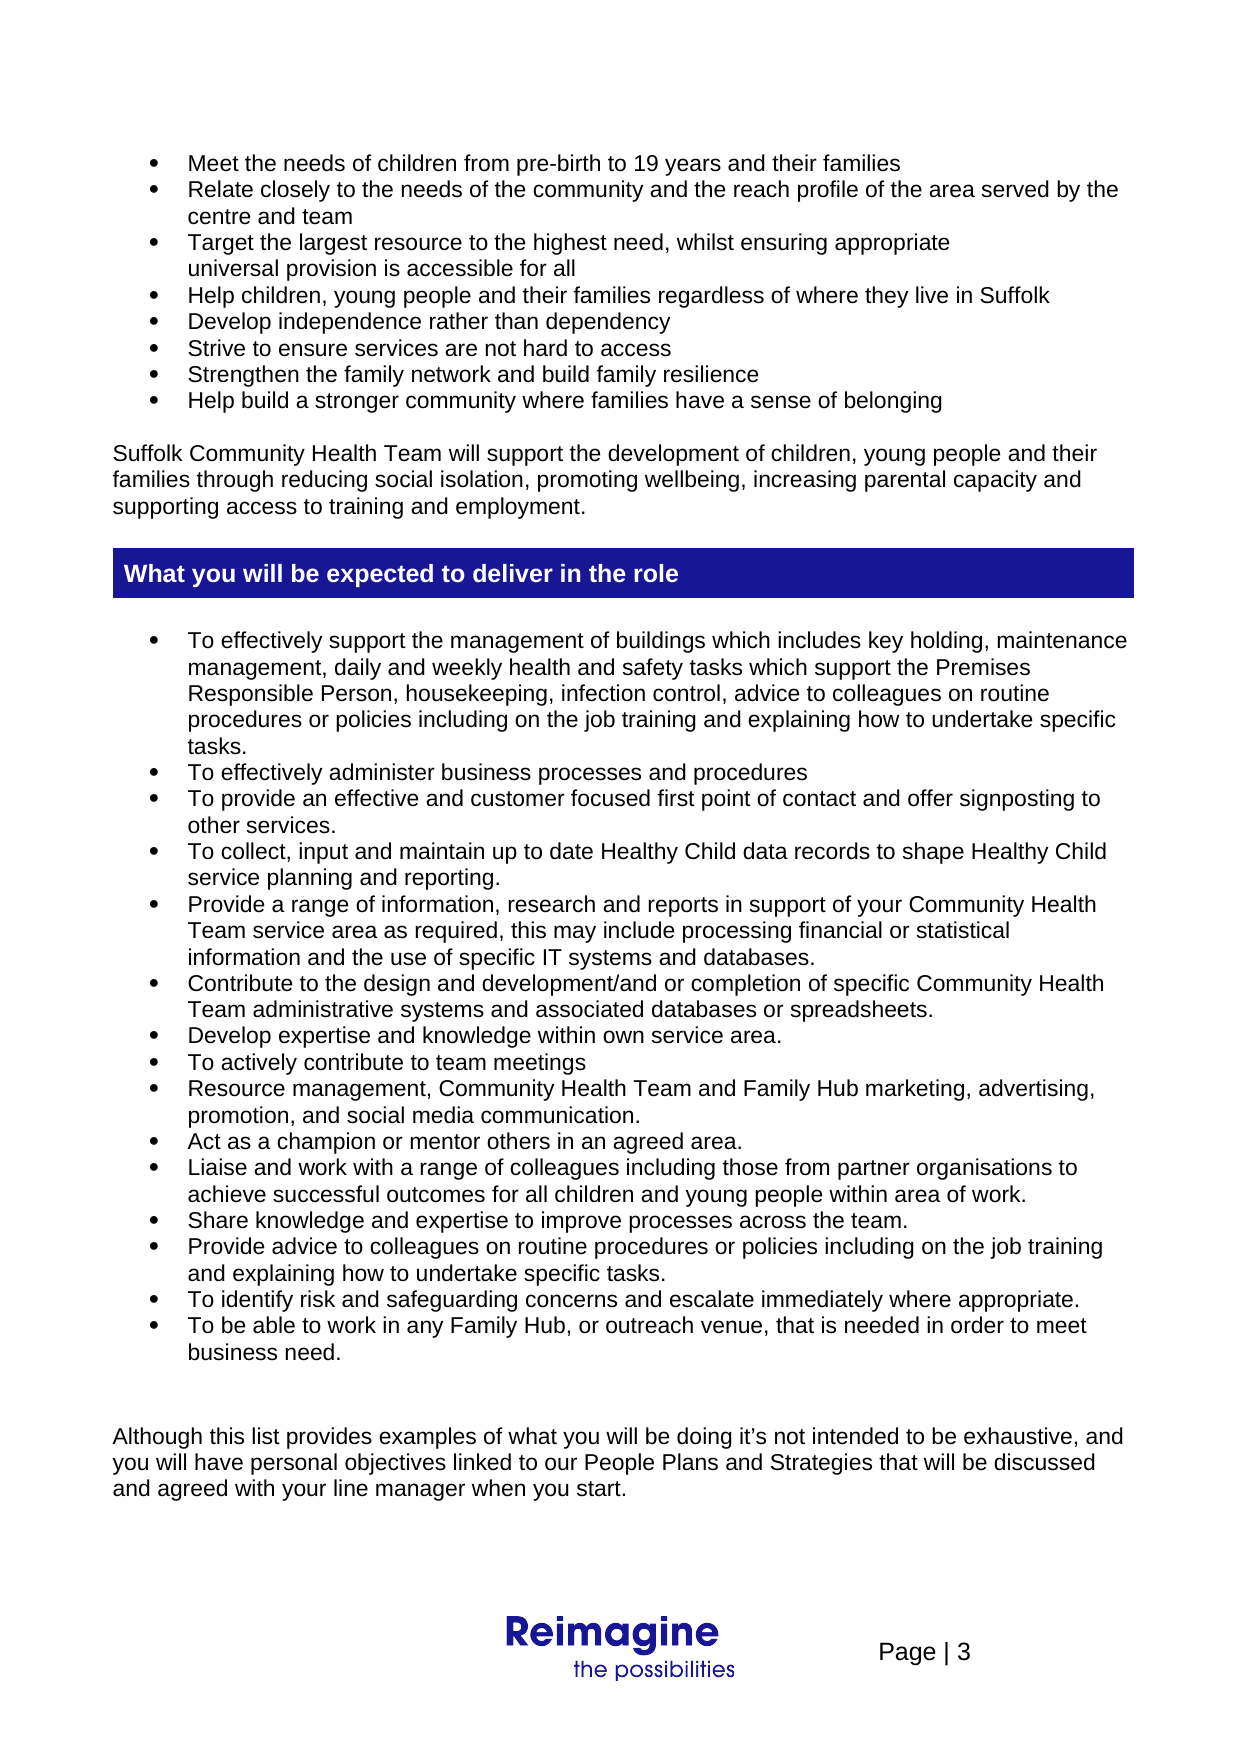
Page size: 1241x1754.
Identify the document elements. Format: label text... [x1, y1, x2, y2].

list Act as a champion or mentor others in an agreed area. [150, 1128, 1128, 1154]
list Provide advice to colleagues on routine procedures or policies including on the job training and explaining how to undertake specific tasks. [150, 1233, 1128, 1286]
list To collect, input and maintain up to date Healthy Child data records to shape Healthy Child service planning and reporting. [150, 838, 1128, 891]
text Although this list provides examples of what you will be doing it’s not intended to be exhaustive, and you will have personal objectives linked to our People Plans and Strategies that will be discussed and agreed with your line manager when you start. [112, 1423, 1128, 1502]
list To actively contribute to team meetings [150, 1049, 1128, 1075]
list To identify risk and safeguarding concerns and escalate immediately where appropriate. [150, 1286, 1128, 1312]
list Develop independence rather than dependency [150, 308, 1128, 334]
list Provide a range of information, research and reports in support of your Community Health Team service area as required, this may include processing financial or statistical information and the use of specific IT systems and databases. [150, 891, 1128, 970]
list Relate closely to the needs of the community and the reach profile of the area served by the centre and team [150, 176, 1128, 229]
list To be able to work in any Family Hub, or outreach venue, that is needed in order to meet business need. [150, 1312, 1128, 1365]
text Suffolk Community Health Team will support the development of children, young people and their families through reducing social isolation, promoting wellbeing, increasing parental capacity and supporting access to training and employment. [112, 440, 1128, 519]
picture [506, 1616, 735, 1682]
list Share knowledge and expertise to improve processes across the team. [150, 1207, 1128, 1233]
list To provide an effective and customer focused first point of contact and offer signposting to other services. [150, 785, 1128, 838]
list Resource management, Community Health Team and Family Hub marketing, advertising, promotion, and social media communication. [150, 1075, 1128, 1128]
list Meet the needs of children from pre-birth to 19 years and their families [150, 150, 1128, 176]
list To effectively administer business processes and procedures [150, 759, 1128, 785]
list To effectively support the management of buildings which includes key holding, maintenance management, daily and weekly health and safety tasks which support the Premises Responsible Person, housekeeping, infection control, advice to colleagues on routine procedures or policies including on the job training and explaining how to undertake specific tasks. [150, 627, 1128, 759]
list Help build a stronger community where families have a sense of belonging [150, 387, 1128, 413]
list Contribute to the design and development/and or completion of specific Community Health Team administrative systems and associated databases or spreadsheets. [150, 970, 1128, 1022]
list Develop expertise and knowledge within own service area. [150, 1022, 1128, 1049]
list Help children, young people and their families regardless of where they live in Suffolk [150, 282, 1128, 308]
list Strive to ensure services are not hard to access [150, 334, 1128, 361]
list Liaise and work with a range of colleagues including those from partner organisations to achieve successful outcomes for all children and young people within area of work. [150, 1154, 1128, 1207]
list Target the largest resource to the highest need, whilst ensuring appropriate [150, 229, 1128, 255]
list Strengthen the family network and build family resilience [150, 361, 1128, 387]
text universal provision is accessible for all [112, 255, 1128, 282]
table_header What you will be expected to deliver in the role [113, 548, 1134, 598]
